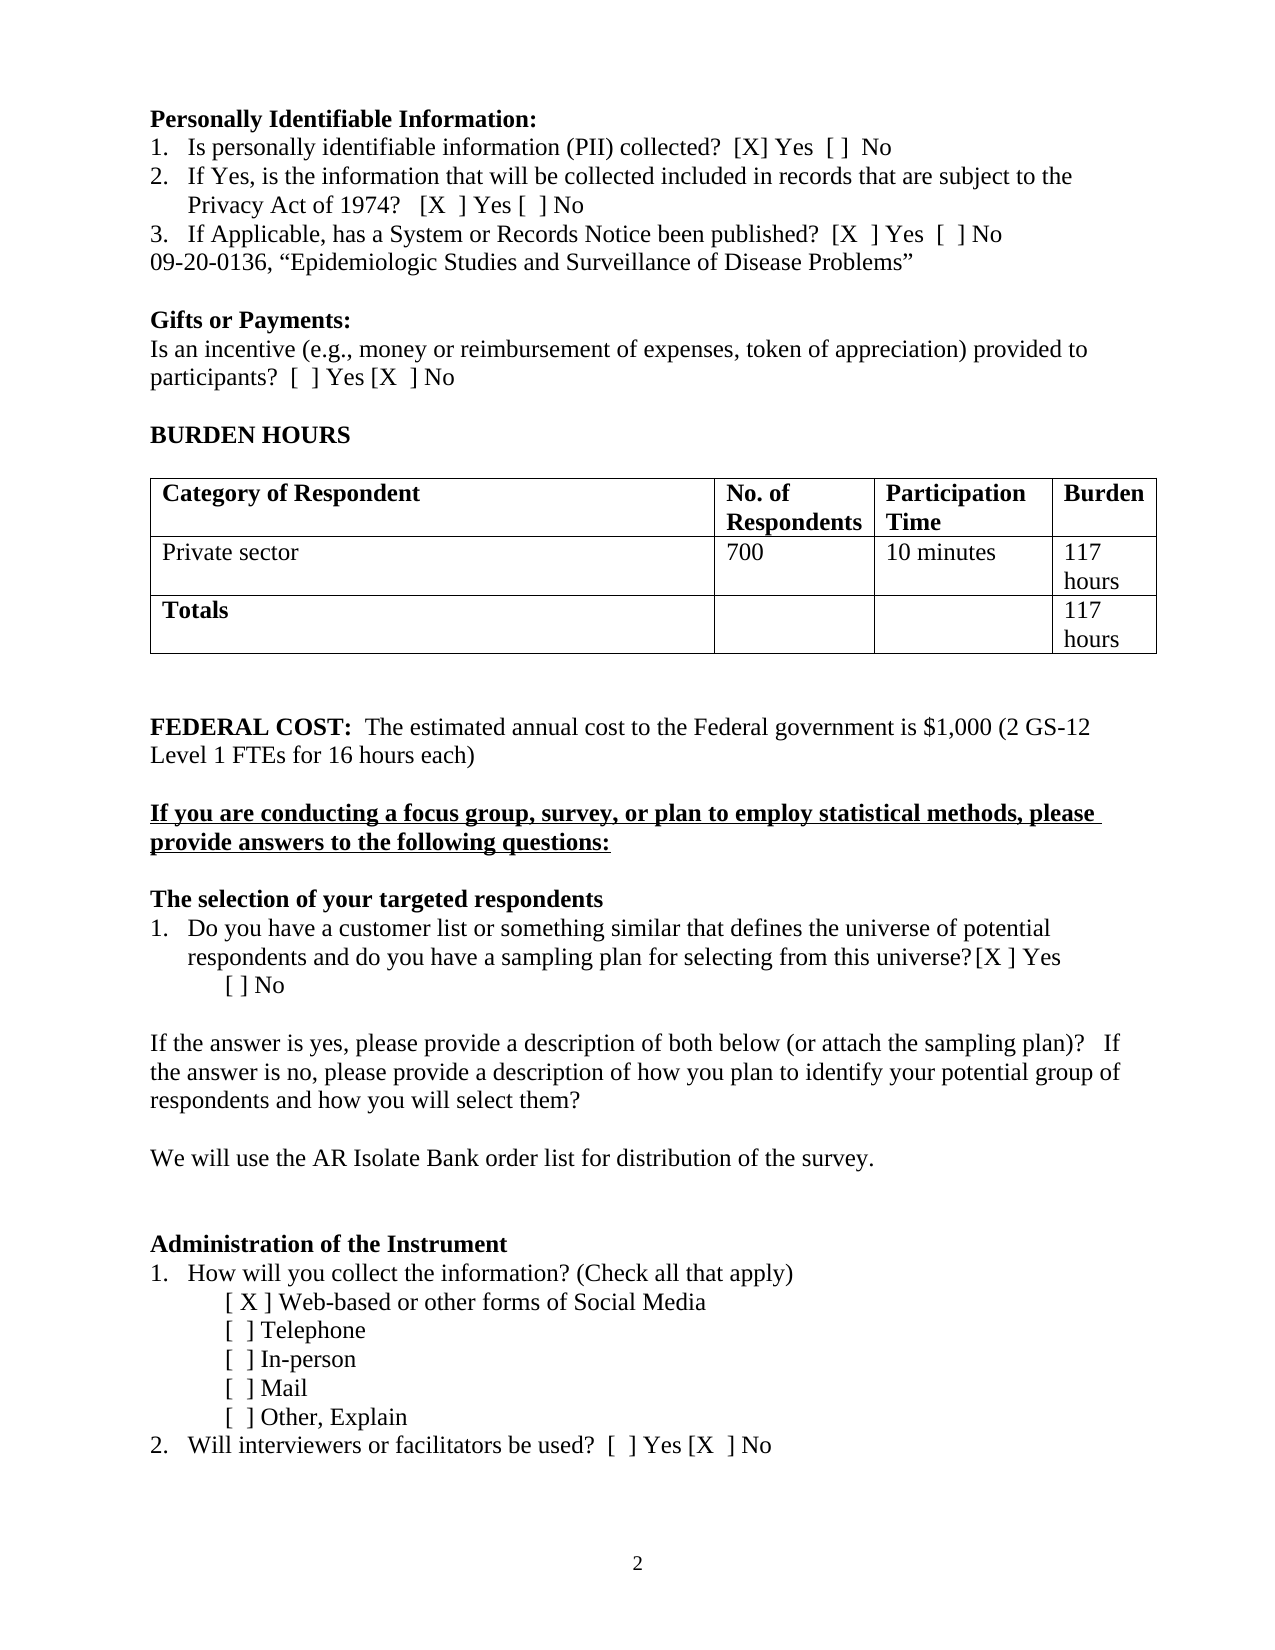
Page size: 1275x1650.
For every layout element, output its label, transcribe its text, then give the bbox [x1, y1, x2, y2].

list How will you collect the information? (Check all that apply) [150, 1258, 1125, 1287]
table_cell 117 hours [1053, 537, 1156, 594]
table_header Participation Time [875, 479, 1052, 536]
text [ ] Mail [225, 1373, 1125, 1402]
table_cell 117 hours [1053, 596, 1156, 653]
table_cell [875, 596, 1052, 653]
text FEDERAL COST: The estimated annual cost to the Federal government is $1,000 (2 GS-12 Level 1 FTEs for 16 hours each) [150, 712, 1125, 769]
list Is personally identifiable information (PII) collected? [X] Yes [ ] No [150, 132, 1125, 161]
text [ ] Telephone [225, 1315, 1125, 1344]
text [ ] In-person [225, 1344, 1125, 1373]
list Do you have a customer list or something similar that defines the universe of potential respondents and do you have a sampling plan for selecting from this universe? [X ] Yes [ ] No [150, 913, 1125, 999]
list Gifts or Payments: [150, 305, 1125, 334]
text [ X ] Web-based or other forms of Social Media [225, 1287, 1125, 1315]
text Administration of the Instrument [150, 1229, 1125, 1258]
list If Yes, is the information that will be collected included in records that are subject to the Privacy Act of 1974? [X ] Yes [ ] No [150, 161, 1125, 219]
table_cell Totals [151, 596, 714, 653]
table_header Burden [1053, 479, 1156, 536]
table_header Category of Respondent [151, 479, 714, 536]
table_header No. of Respondents [715, 479, 874, 536]
list Will interviewers or facilitators be used? [ ] Yes [X ] No [150, 1430, 1125, 1459]
text BURDEN HOURS [150, 420, 1125, 449]
table_cell Private sector [151, 537, 714, 594]
text 09-20-0136, “Epidemiologic Studies and Surveillance of Disease Problems” [150, 247, 1125, 276]
text Personally Identifiable Information: [150, 104, 1125, 132]
text Is an incentive (e.g., money or reimbursement of expenses, token of appreciation) provided to participants? [ ] Yes [X ] No [150, 334, 1125, 391]
text We will use the AR Isolate Bank order list for distribution of the survey. [150, 1143, 1125, 1172]
text The selection of your targeted respondents [150, 884, 1125, 913]
table_cell [715, 596, 874, 653]
text [ ] Other, Explain [225, 1402, 1125, 1430]
list If Applicable, has a System or Records Notice been published? [X ] Yes [ ] No [150, 219, 1125, 247]
table_cell 700 [715, 537, 874, 594]
text If you are conducting a focus group, survey, or plan to employ statistical methods, please provide answers to the following questions: [150, 798, 1125, 855]
table_cell 10 minutes [875, 537, 1052, 594]
text If the answer is yes, please provide a description of both below (or attach the sampling plan)? If the answer is no, please provide a description of how you plan to identify your potential group of respondents and how you will select them? [150, 1028, 1125, 1114]
